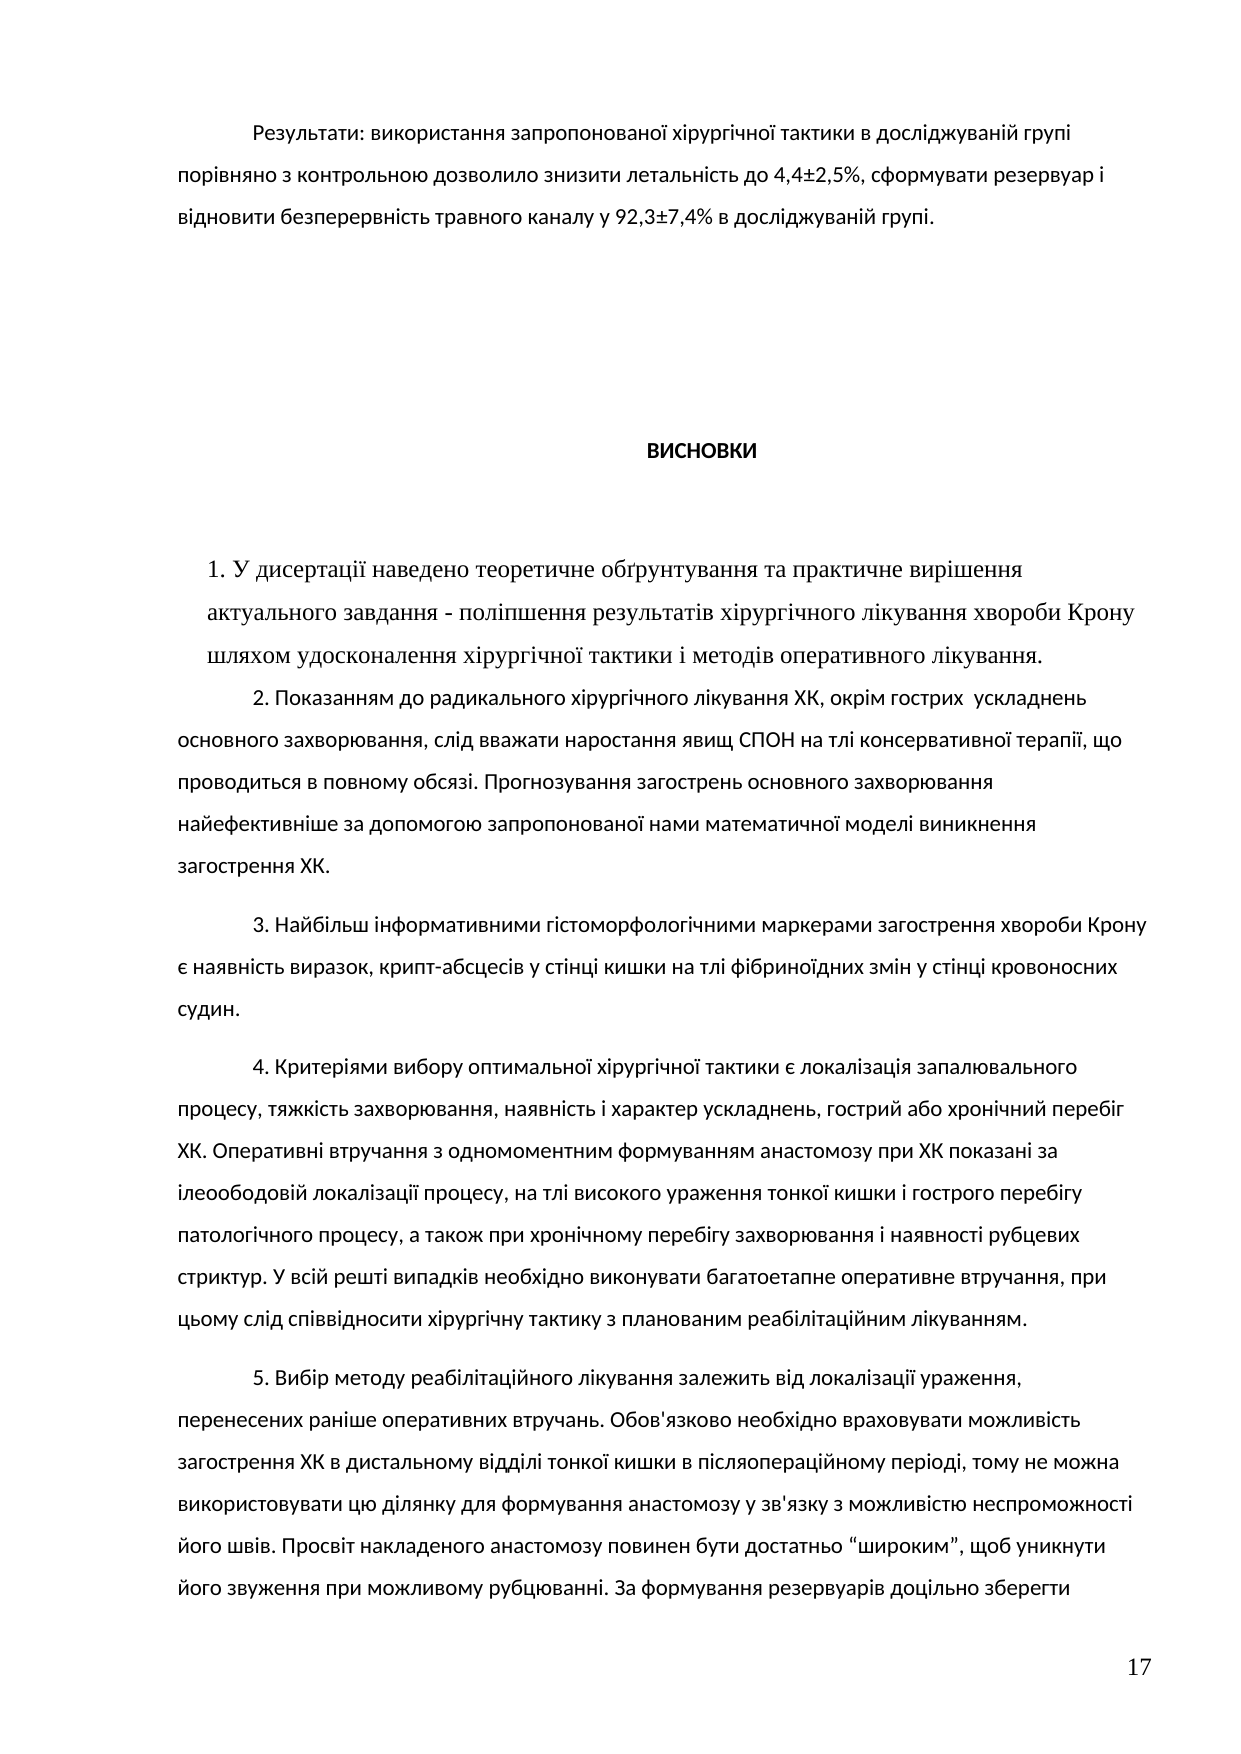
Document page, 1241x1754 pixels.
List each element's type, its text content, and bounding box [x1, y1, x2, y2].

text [177, 1363, 1152, 1601]
text ВИСНОВКИ [177, 437, 1152, 465]
text 3. Найбільш інформативними гістоморфологічними маркерами загострення хвороби Крону є наявність виразок, крипт-абсцесів у стінці кишки на тлі фібриноїдних змін у стінці кровоносних судин. [177, 910, 1152, 1022]
text 4. Критеріями вибору оптимальної хірургічної тактики є локалізація запалювального процесу, тяжкість захворювання, наявність і характер ускладнень, гострий або хронічний перебіг ХК. Оперативні втручання з одномоментним формуванням анастомозу при ХК показані за ілеоободовій локалізації процесу, на тлі високого ураження тонкої кишки і гострого перебігу патологічного процесу, а також при хронічному перебігу захворювання і наявності рубцевих стриктур. У всій решті випадків необхідно виконувати багатоетапне оперативне втручання, при цьому слід співвідносити хірургічну тактику з планованим реабілітаційним лікуванням. [177, 1052, 1152, 1332]
text Результати: використання запропонованої хірургічної тактики в досліджуваній групі порівняно з контрольною дозволило знизити летальність до 4,4±2,5%, сформувати резервуар і відновити безперервність травного каналу у 92,3±7,4% в досліджуваній групі. [177, 118, 1152, 230]
text 2. Показанням до радикального хірургічного лікування ХК, окрім гострих ускладнень основного захворювання, слід вважати наростання явищ СПОН на тлі консервативної терапії, що проводиться в повному обсязі. Прогнозування загострень основного захворювання найефективніше за допомогою запропонованої нами математичної моделі виникнення загострення ХК. [177, 683, 1152, 879]
text 1. У дисертації наведено теоретичне обґрунтування та практичне вирішення актуального завдання - поліпшення результатів хірургічного лікування хвороби Крону шляхом удосконалення хірургічної тактики і методів оперативного лікування. [207, 554, 1152, 669]
